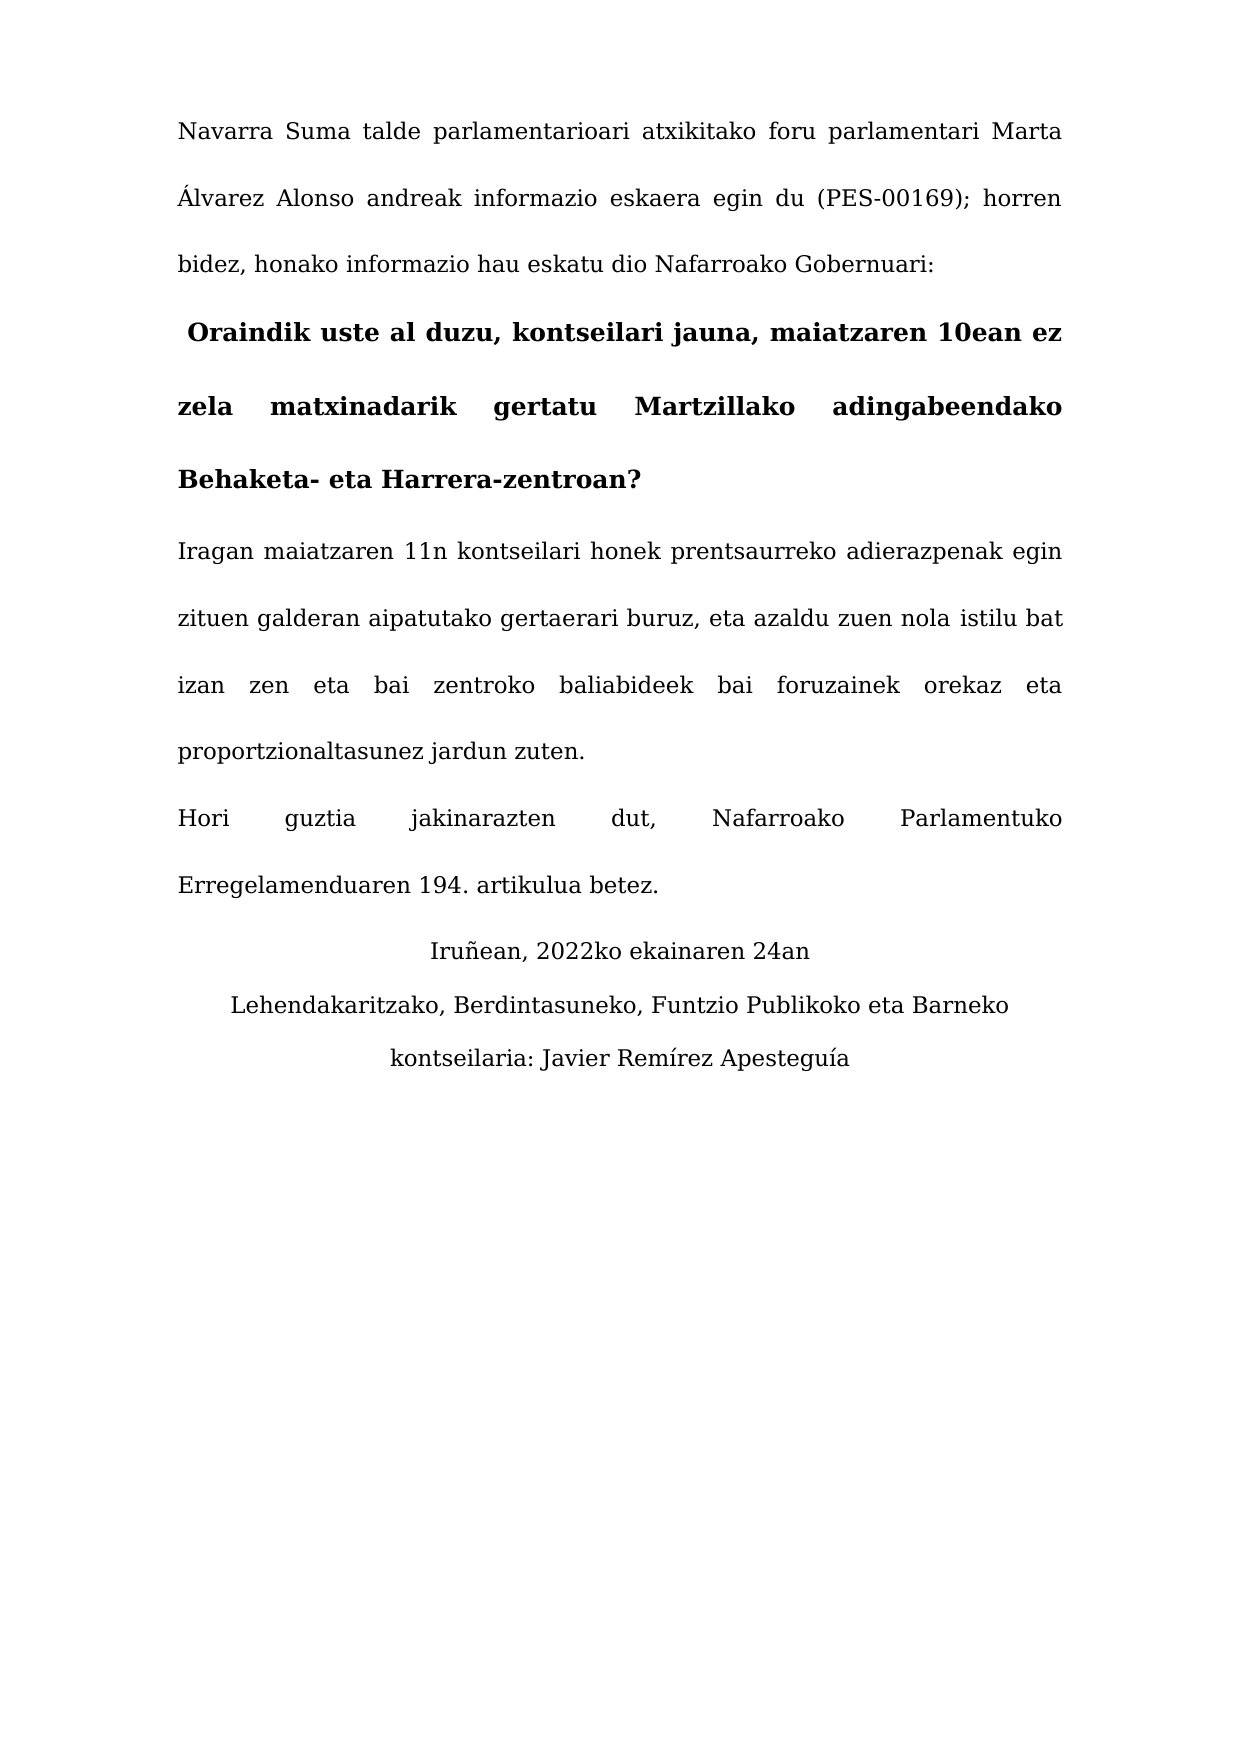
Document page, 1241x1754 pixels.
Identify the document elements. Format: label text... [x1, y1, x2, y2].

text Lehendakaritzako, Berdintasuneko, Funtzio Publikoko eta Barneko kontseilaria: Javier Remírez Apesteguía [177, 992, 1063, 1072]
text Iragan maiatzaren 11n kontseilari honek prentsaurreko adierazpenak egin zituen galderan aipatutako gertaerari buruz, eta azaldu zuen nola istilu bat izan zen eta bai zentroko baliabideek bai foruzainek orekaz eta proportzionaltasunez jardun zuten. [177, 538, 1063, 765]
text Iruñean, 2022ko ekainaren 24an [177, 938, 1063, 965]
text Navarra Suma talde parlamentarioari atxikitako foru parlamentari Marta Álvarez Alonso andreak informazio eskaera egin du (PES-00169); horren bidez, honako informazio hau eskatu dio Nafarroako Gobernuari: [177, 118, 1063, 278]
text Hori guztia jakinarazten dut, Nafarroako Parlamentuko Erregelamenduaren 194. artikulua betez. [177, 805, 1063, 898]
text Oraindik uste al duzu, kontseilari jauna, maiatzaren 10ean ez zela matxinadarik gertatu Martzillako adingabeendako Behaketa- eta Harrera-zentroan? [177, 318, 1063, 494]
